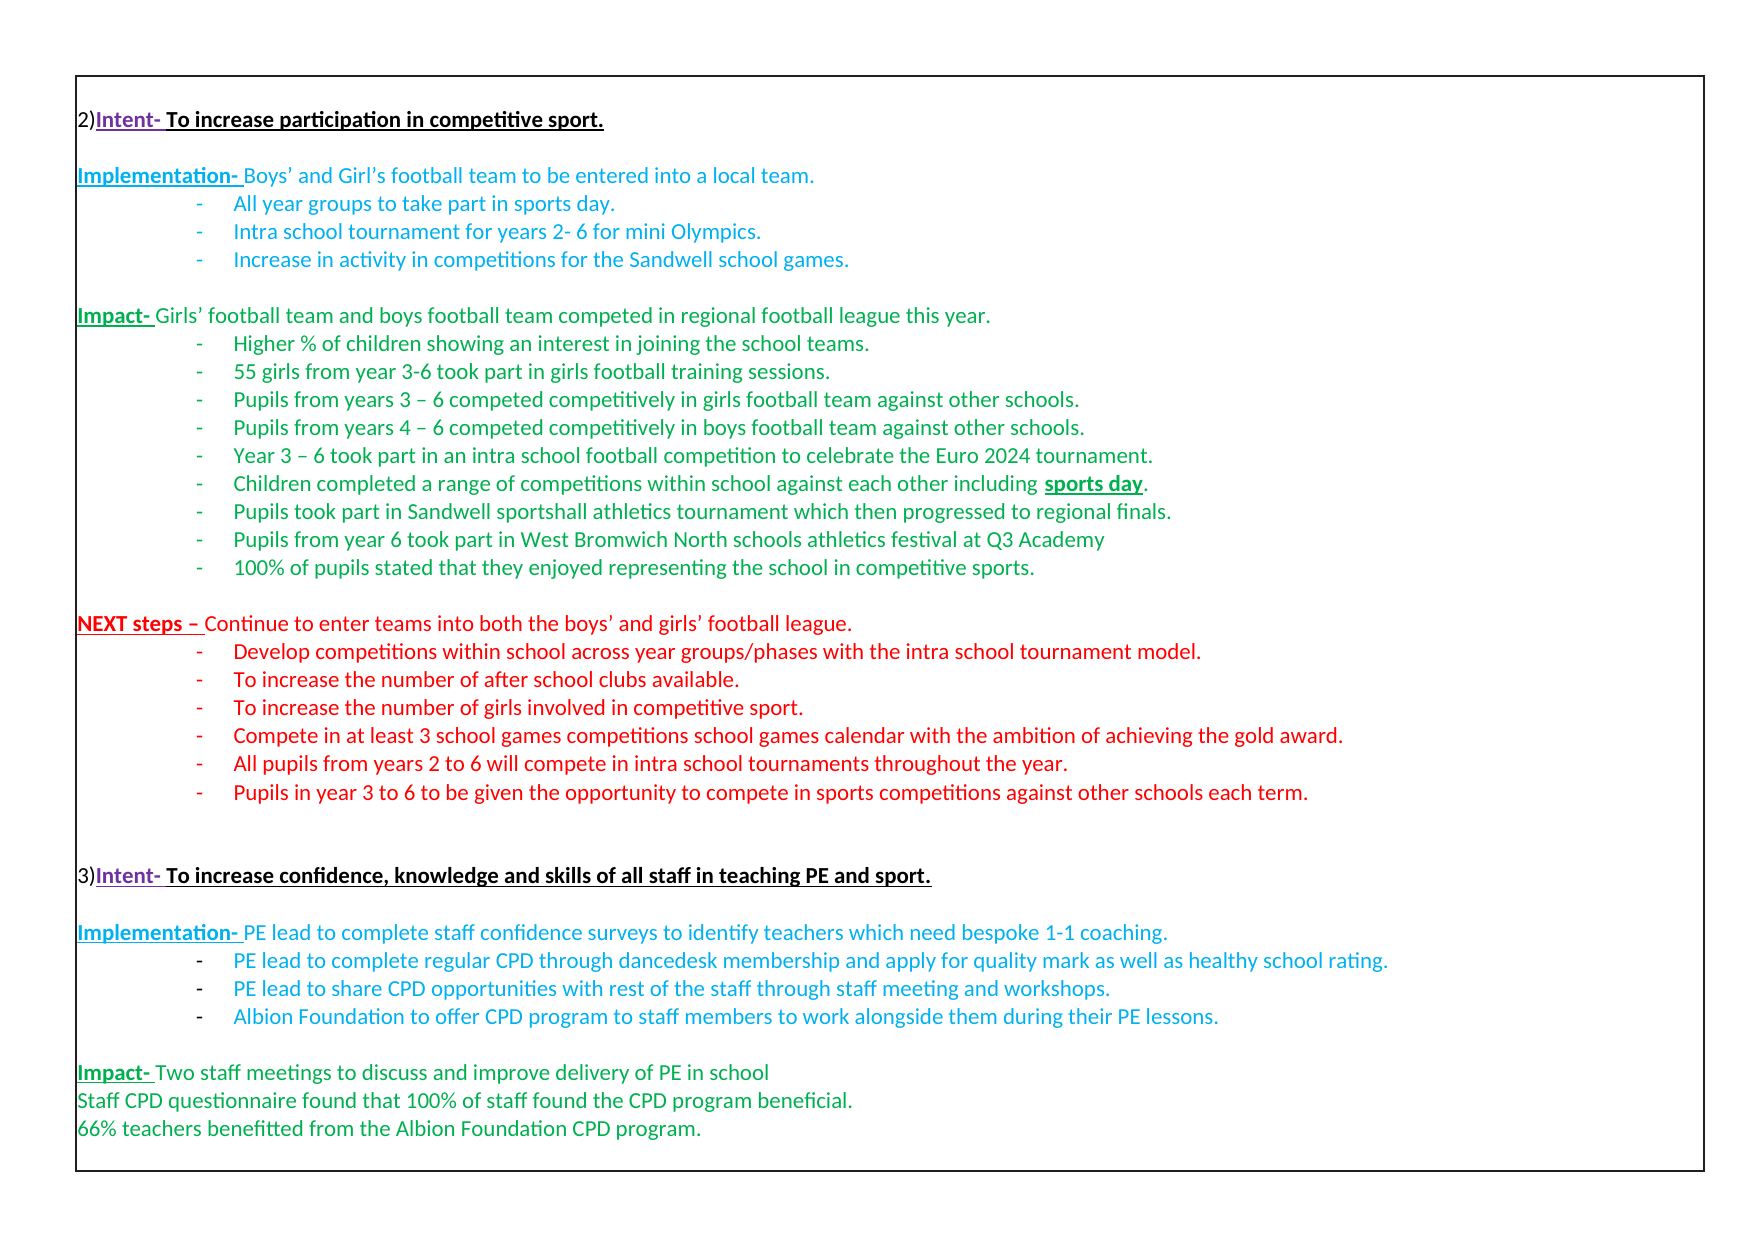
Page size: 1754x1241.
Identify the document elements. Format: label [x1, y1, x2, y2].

table_cell [77, 77, 1703, 1170]
